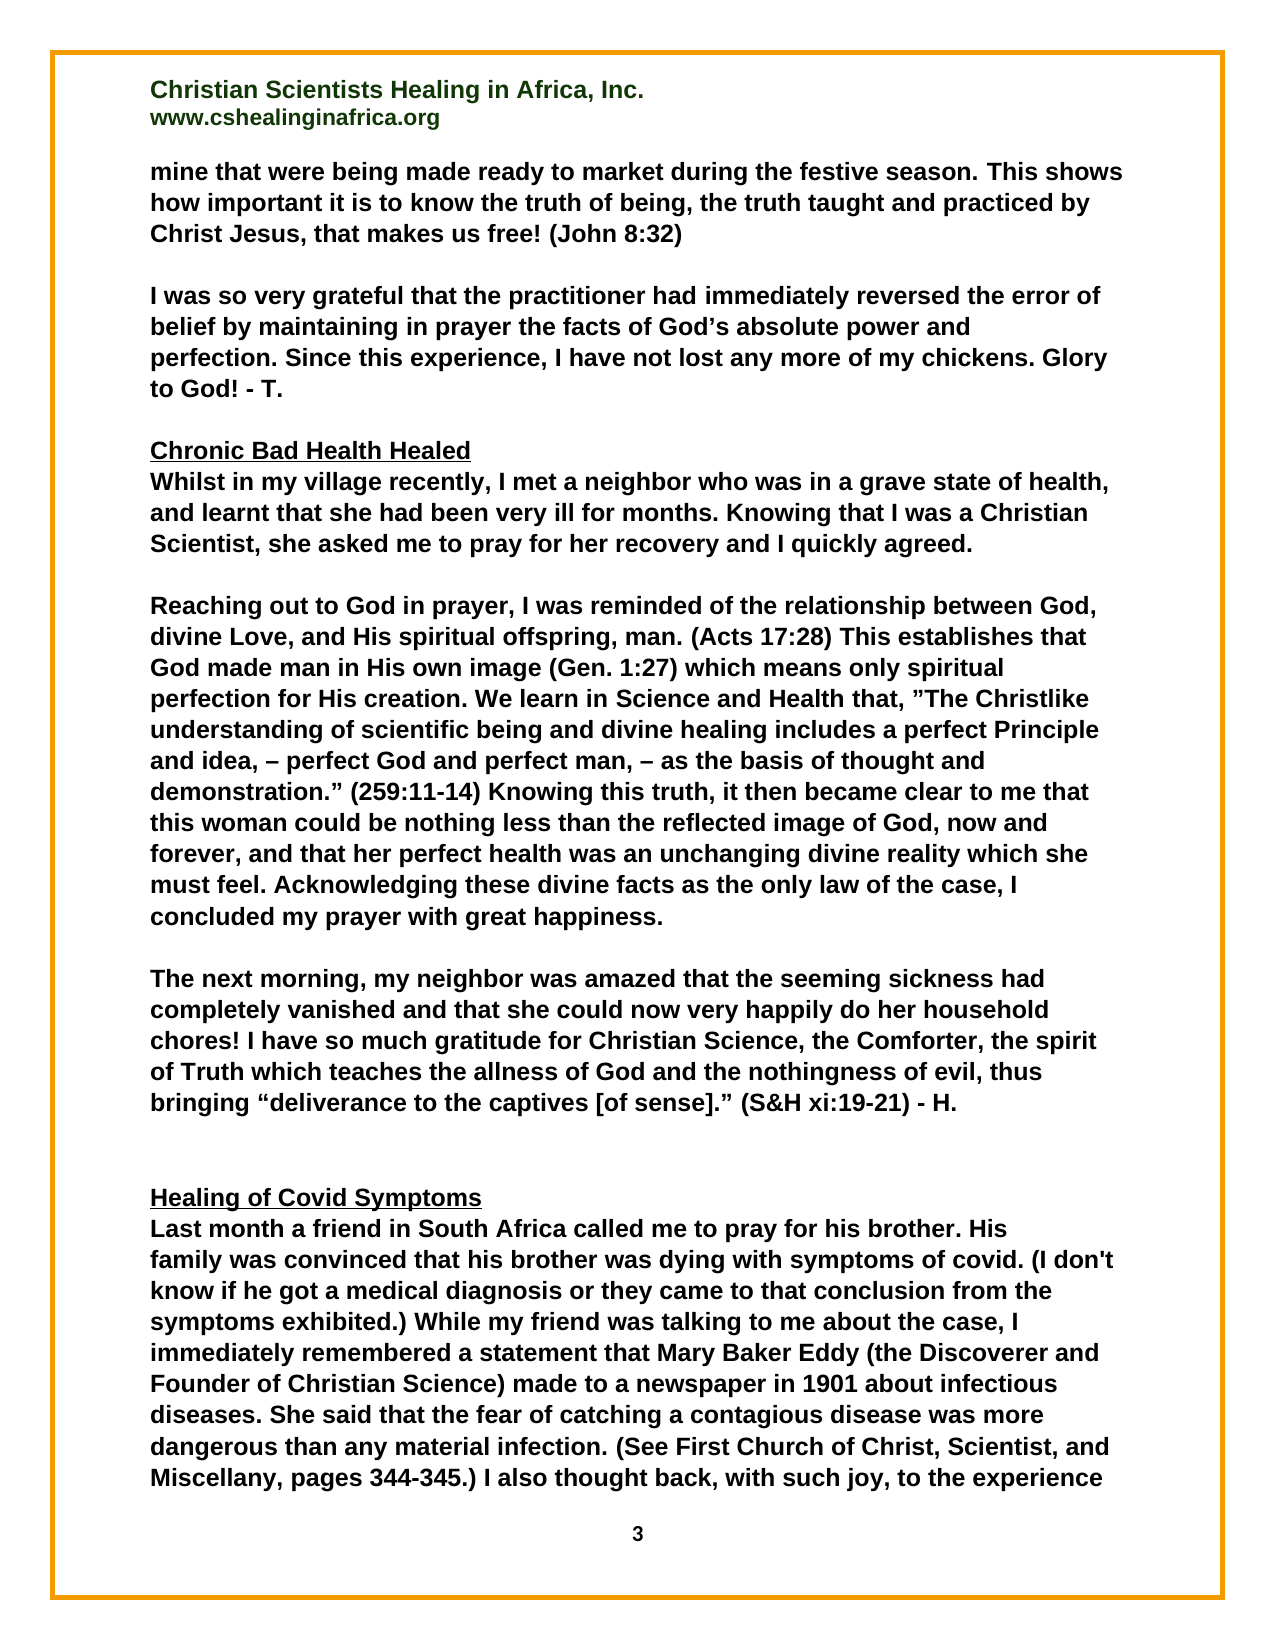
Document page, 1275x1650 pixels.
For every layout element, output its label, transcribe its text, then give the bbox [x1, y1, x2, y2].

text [150, 1183, 1125, 1491]
text mine that were being made ready to market during the festive season. This shows how important it is to know the truth of being, the truth taught and practiced by Christ Jesus, that makes us free! (John 8:32) I was so very grateful that the practitioner had immediately reversed the error of belief by maintaining in prayer the facts of God’s absolute power and perfection. Since this experience, I have not lost any more of my chickens. Glory to God! - T. Chronic Bad Health Healed Whilst in my village recently, I met a neighbor who was in a grave state of health, and learnt that she had been very ill for months. Knowing that I was a Christian Scientist, she asked me to pray for her recovery and I quickly agreed. Reaching out to God in prayer, I was reminded of the relationship between God, divine Love, and His spiritual offspring, man. (Acts 17:28) This establishes that God made man in His own image (Gen. 1:27) which means only spiritual perfection for His creation. We learn in Science and Health that, ”The Christlike understanding of scientific being and divine healing includes a perfect Principle and idea, – perfect God and perfect man, – as the basis of thought and demonstration.” (259:11-14) Knowing this truth, it then became clear to me that this woman could be nothing less than the reflected image of God, now and forever, and that her perfect health was an unchanging divine reality which she must feel. Acknowledging these divine facts as the only law of the case, I concluded my prayer with great happiness. The next morning, my neighbor was amazed that the seeming sickness had completely vanished and that she could now very happily do her household chores! I have so much gratitude for Christian Science, the Comforter, the spirit of Truth which teaches the allness of God and the nothingness of evil, thus bringing “deliverance to the captives [of sense].” (S&H xi:19-21) - H. [150, 156, 1125, 1116]
